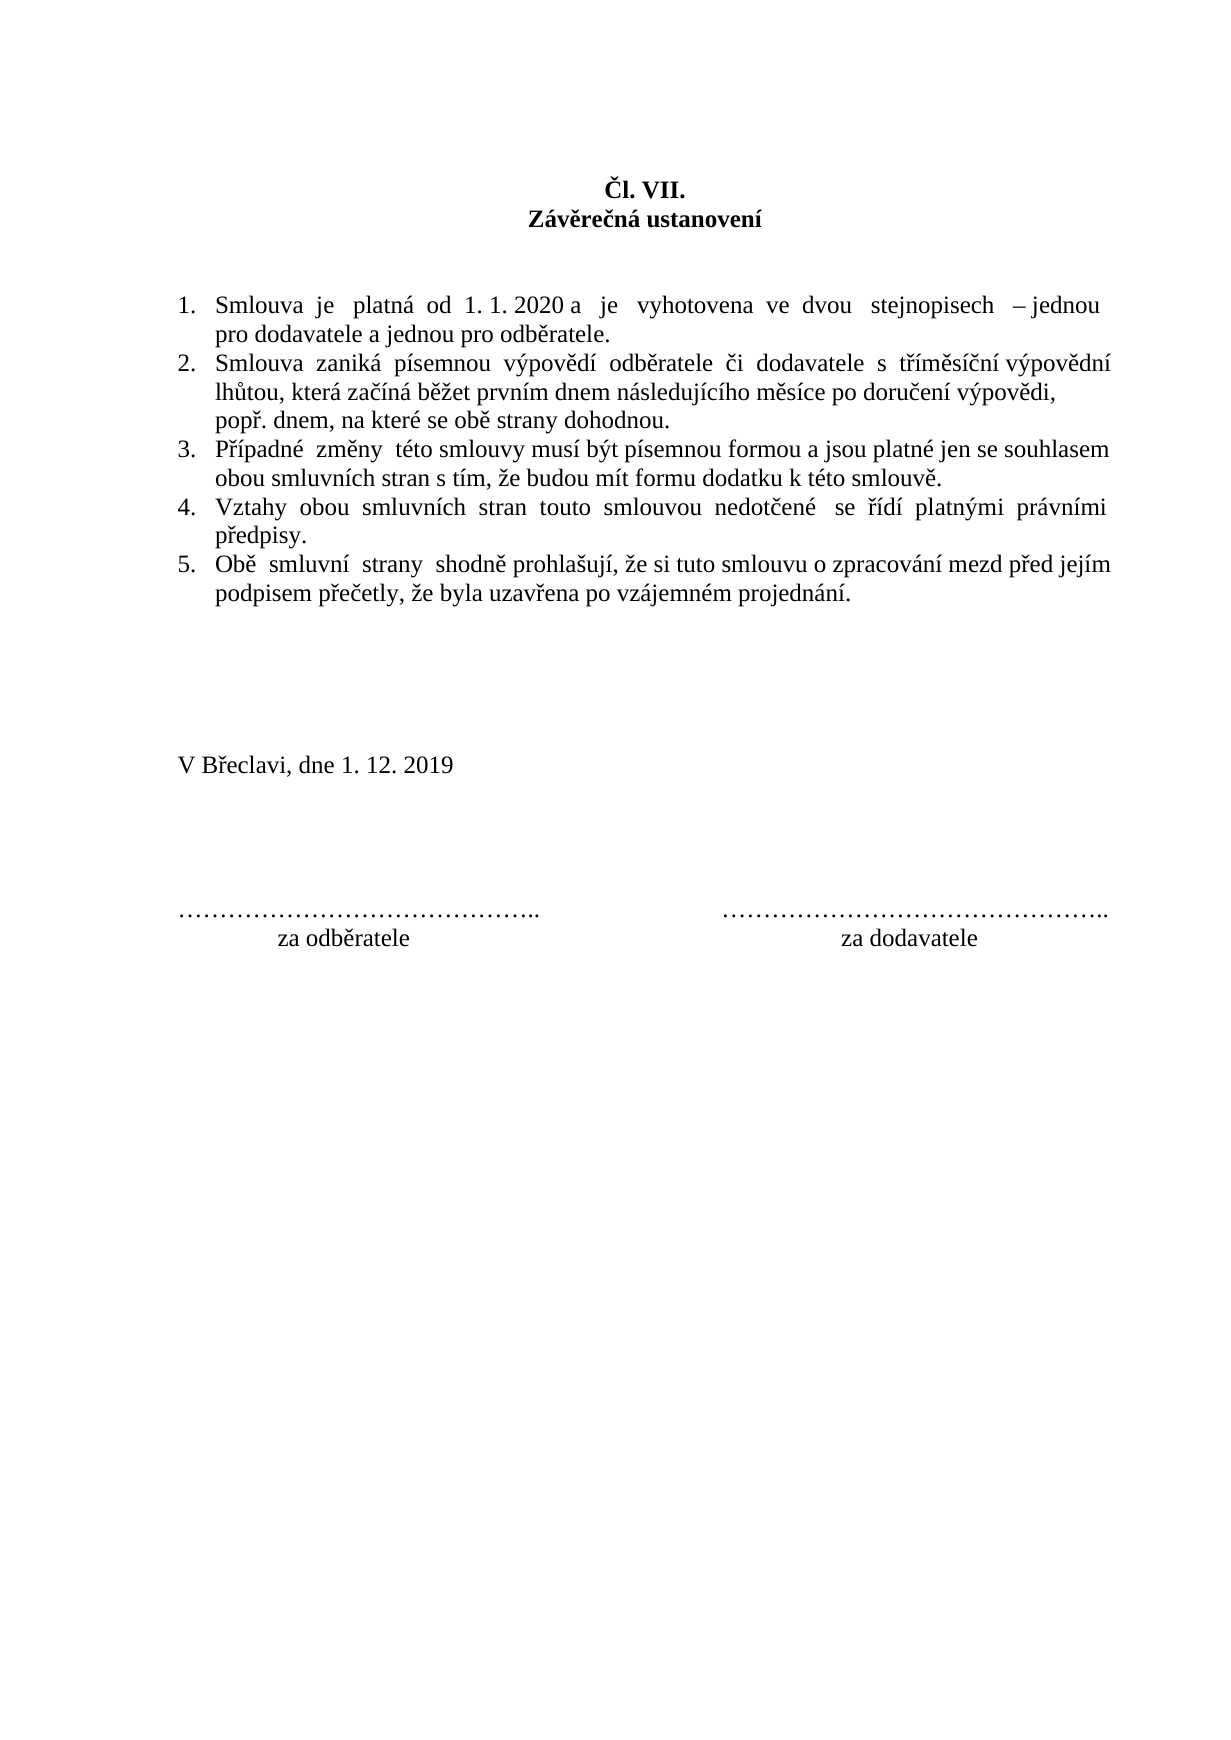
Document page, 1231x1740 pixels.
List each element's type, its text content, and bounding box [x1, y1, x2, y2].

text lhůtou, která začíná běžet prvním dnem následujícího měsíce po doručení výpovědi, popř. dnem, na které se obě strany dohodnou. [215, 377, 1112, 434]
text 5. Obě smluvní strany shodně prohlašují, že si tuto smlouvu o zpracování mezd před jejím [177, 549, 1112, 578]
subtitle Závěrečná ustanovení [177, 204, 1112, 233]
text 4. Vztahy obou smluvních stran touto smlouvou nedotčené se řídí platnými právními [177, 492, 1112, 521]
text Čl. VII. [177, 176, 1112, 204]
text podpisem přečetly, že byla uzavřena po vzájemném projednání. [215, 578, 1112, 607]
text předpisy. [215, 521, 1112, 549]
text obou smluvních stran s tím, že budou mít formu dodatku k této smlouvě. [215, 463, 1112, 492]
text …………………………………….. ……………………………………….. [177, 894, 1112, 923]
text za odběratele za dodavatele [177, 923, 1112, 952]
text V Břeclavi, dne 1. 12. 2019 [177, 751, 1112, 779]
text 1. Smlouva je platná od 1. 1. 2020 a je vyhotovena ve dvou stejnopisech – jednou pro dodavatele a jednou pro odběratele. [177, 291, 1112, 348]
text 3. Případné změny této smlouvy musí být písemnou formou a jsou platné jen se souhlasem [177, 434, 1112, 463]
text 2. Smlouva zaniká písemnou výpovědí odběratele či dodavatele s tříměsíční výpovědní [177, 348, 1112, 377]
